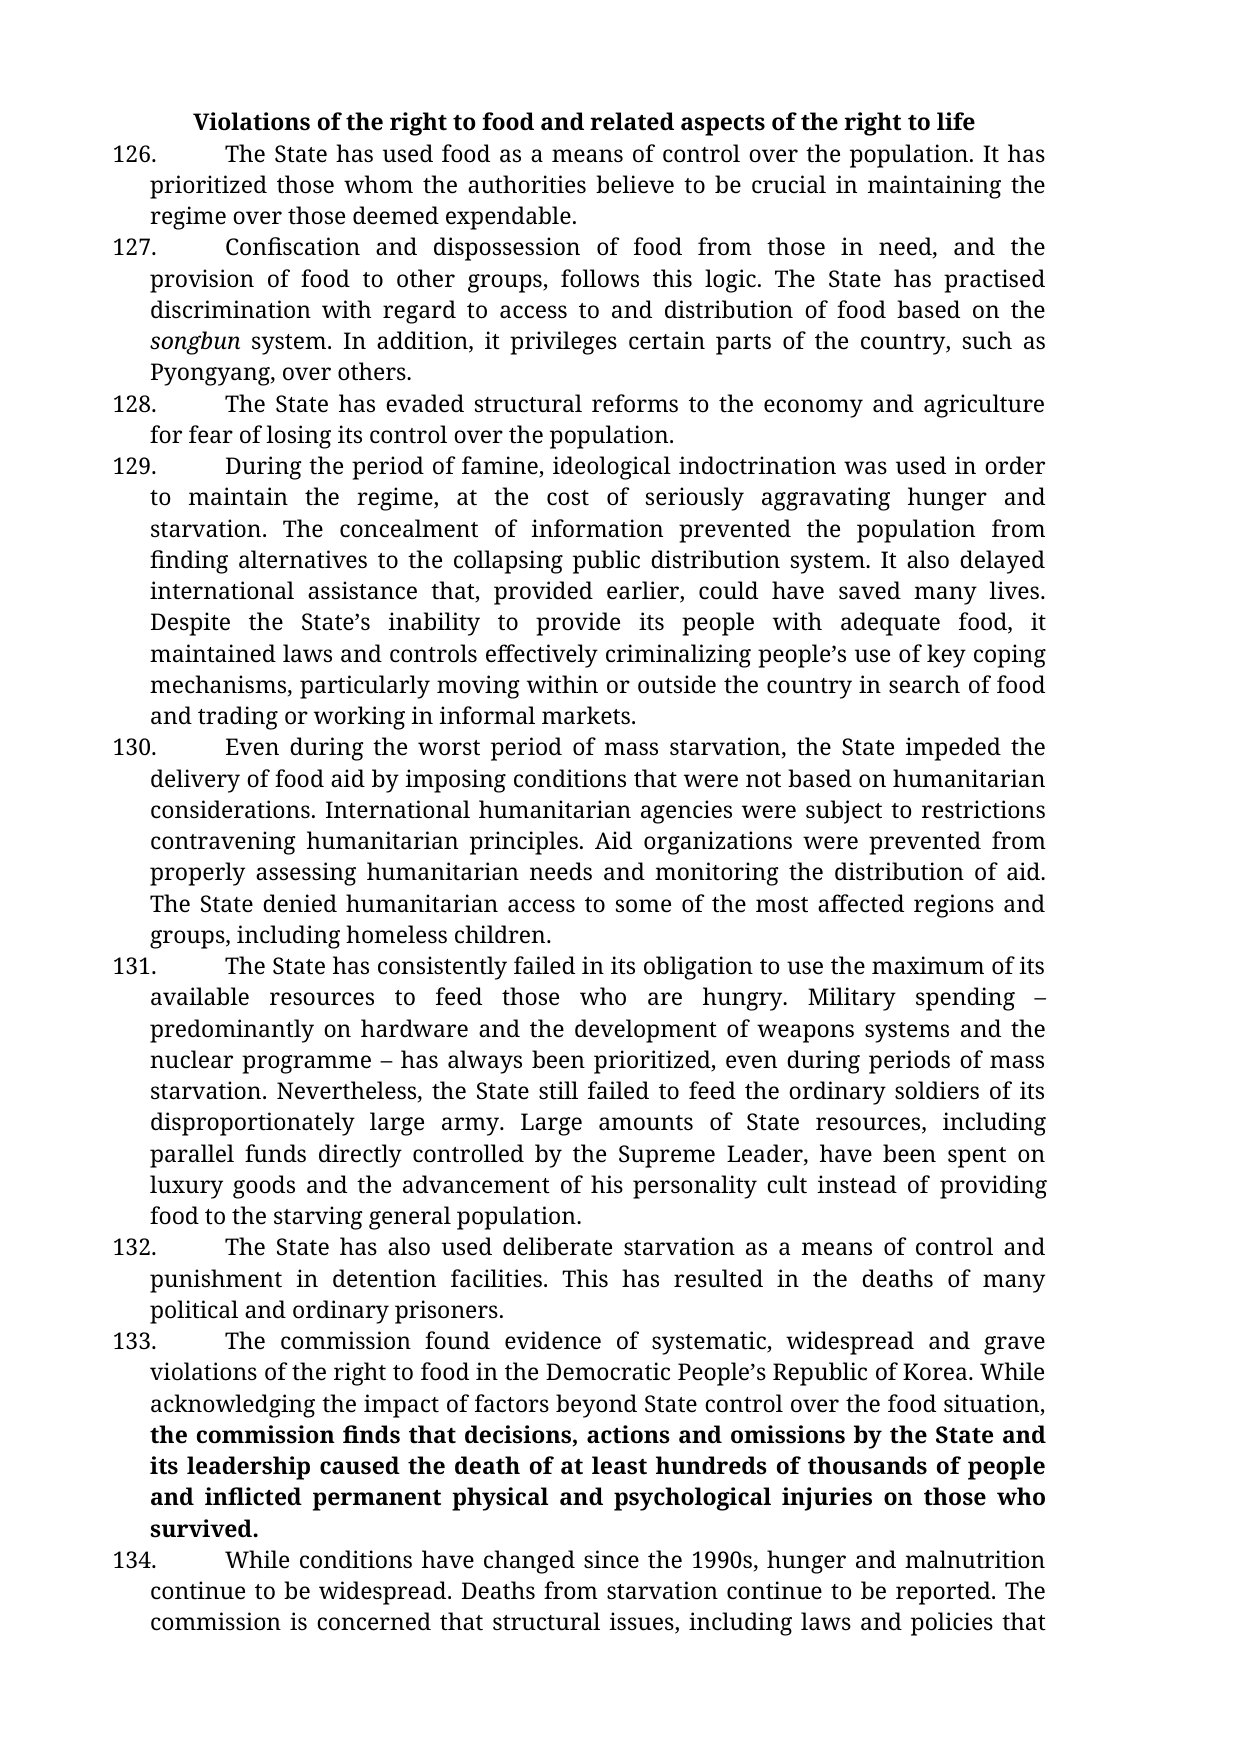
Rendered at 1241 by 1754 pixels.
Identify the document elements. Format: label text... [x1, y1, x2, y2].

list Confiscation and dispossession of food from those in need, and the provision of food to other groups, follows this logic. The State has practised discrimination with regard to access to and distribution of food based on the songbun system. In addition, it privileges certain parts of the country, such as Pyongyang, over others. [112, 231, 1047, 387]
text Violations of the right to food and related aspects of the right to life [75, 106, 1047, 137]
list The State has consistently failed in its obligation to use the maximum of its available resources to feed those who are hungry. Military spending – predominantly on hardware and the development of weapons systems and the nuclear programme – has always been prioritized, even during periods of mass starvation. Nevertheless, the State still failed to feed the ordinary soldiers of its disproportionately large army. Large amounts of State resources, including parallel funds directly controlled by the Supreme Leader, have been spent on luxury goods and the advancement of his personality cult instead of providing food to the starving general population. [112, 950, 1047, 1231]
list Even during the worst period of mass starvation, the State impeded the delivery of food aid by imposing conditions that were not based on humanitarian considerations. International humanitarian agencies were subject to restrictions contravening humanitarian principles. Aid organizations were prevented from properly assessing humanitarian needs and monitoring the distribution of aid. The State denied humanitarian access to some of the most affected regions and groups, including homeless children. [112, 731, 1047, 950]
list The State has used food as a means of control over the population. It has prioritized those whom the authorities believe to be crucial in maintaining the regime over those deemed expendable. [112, 137, 1047, 231]
list The commission found evidence of systematic, widespread and grave violations of the right to food in the Democratic People’s Republic of Korea. While acknowledging the impact of factors beyond State control over the food situation, the commission finds that decisions, actions and omissions by the State and its leadership caused the death of at least hundreds of thousands of people and inflicted permanent physical and psychological injuries on those who survived. [112, 1325, 1047, 1544]
list During the period of famine, ideological indoctrination was used in order to maintain the regime, at the cost of seriously aggravating hunger and starvation. The concealment of information prevented the population from finding alternatives to the collapsing public distribution system. It also delayed international assistance that, provided earlier, could have saved many lives. Despite the State’s inability to provide its people with adequate food, it maintained laws and controls effectively criminalizing people’s use of key coping mechanisms, particularly moving within or outside the country in search of food and trading or working in informal markets. [112, 450, 1047, 731]
list The State has also used deliberate starvation as a means of control and punishment in detention facilities. This has resulted in the deaths of many political and ordinary prisoners. [112, 1231, 1047, 1325]
list The State has evaded structural reforms to the economy and agriculture for fear of losing its control over the population. [112, 387, 1047, 450]
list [112, 1544, 1047, 1637]
